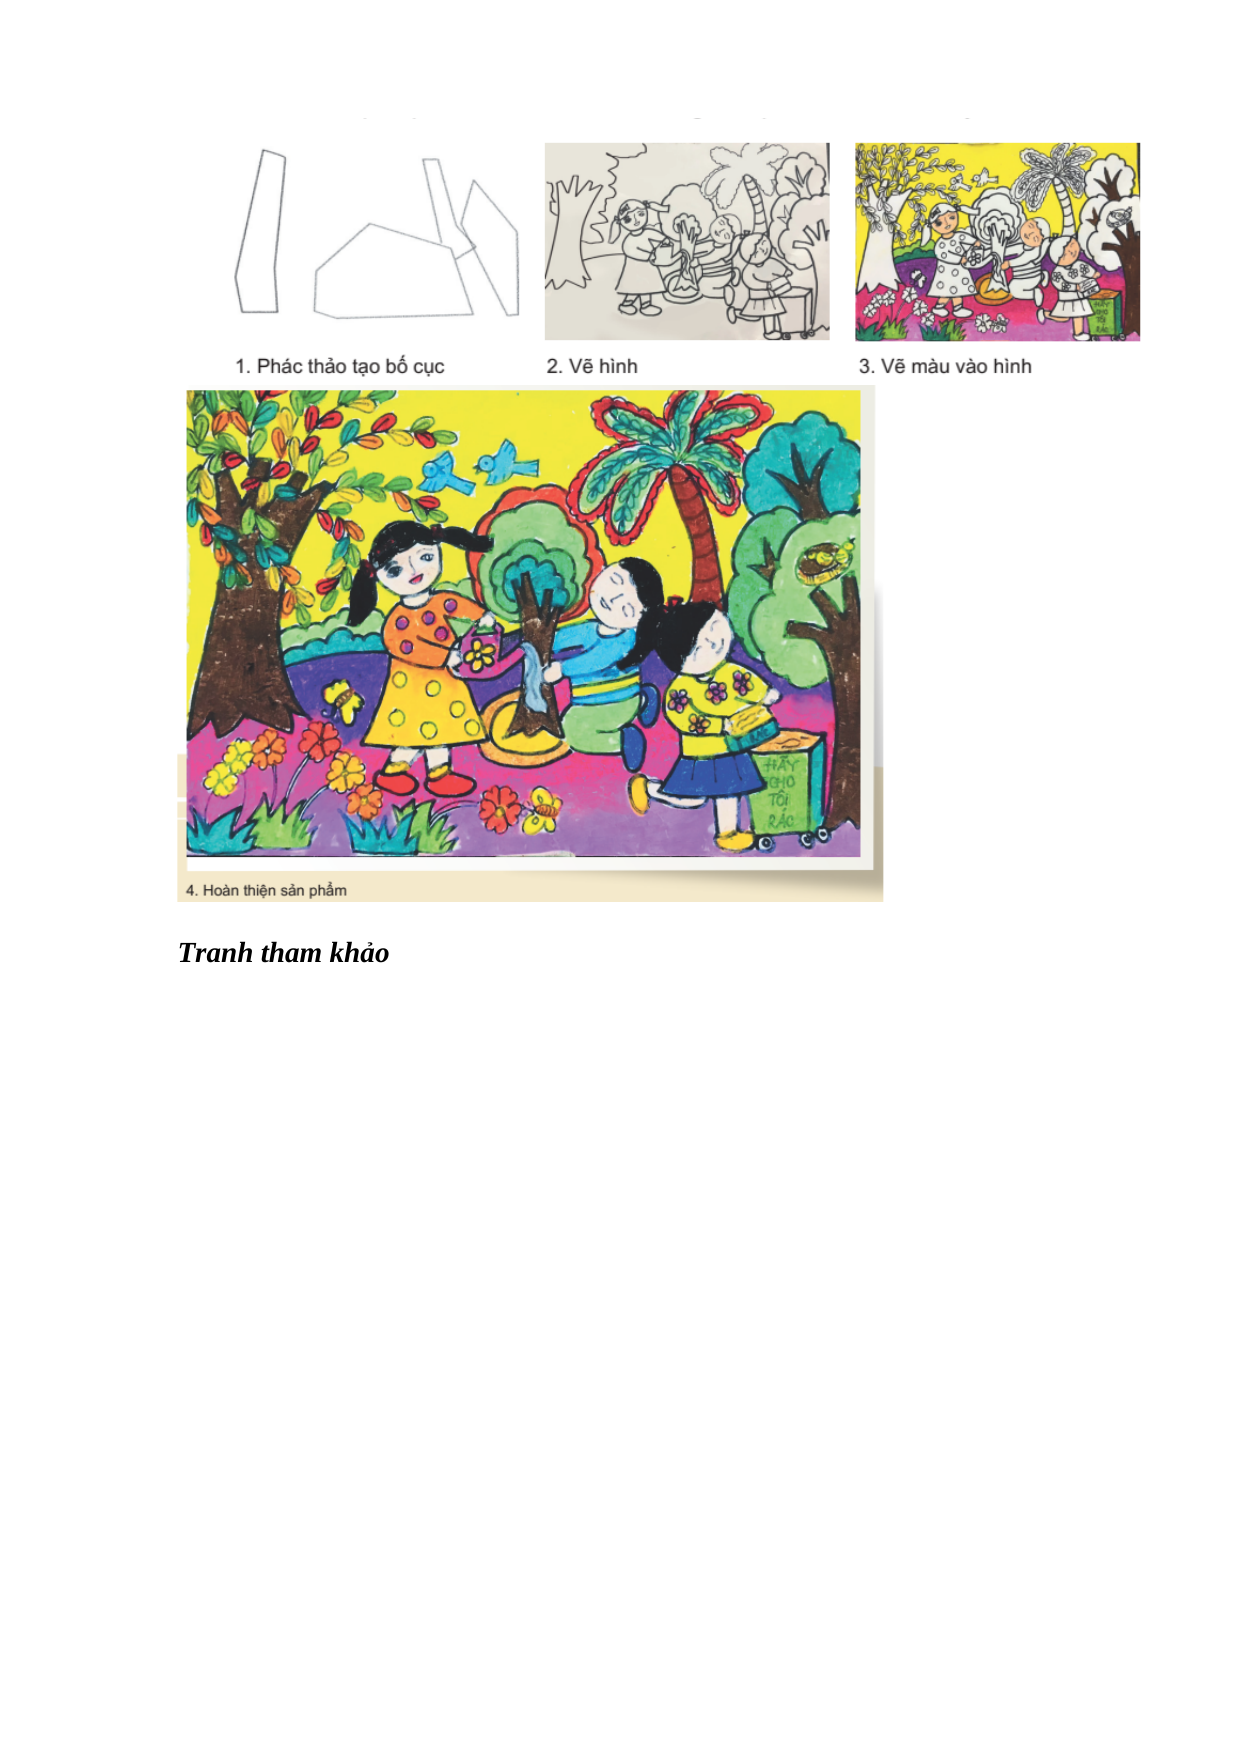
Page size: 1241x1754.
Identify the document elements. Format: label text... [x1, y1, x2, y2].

picture [177, 118, 1152, 902]
text Tranh tham khảo [177, 936, 1152, 969]
